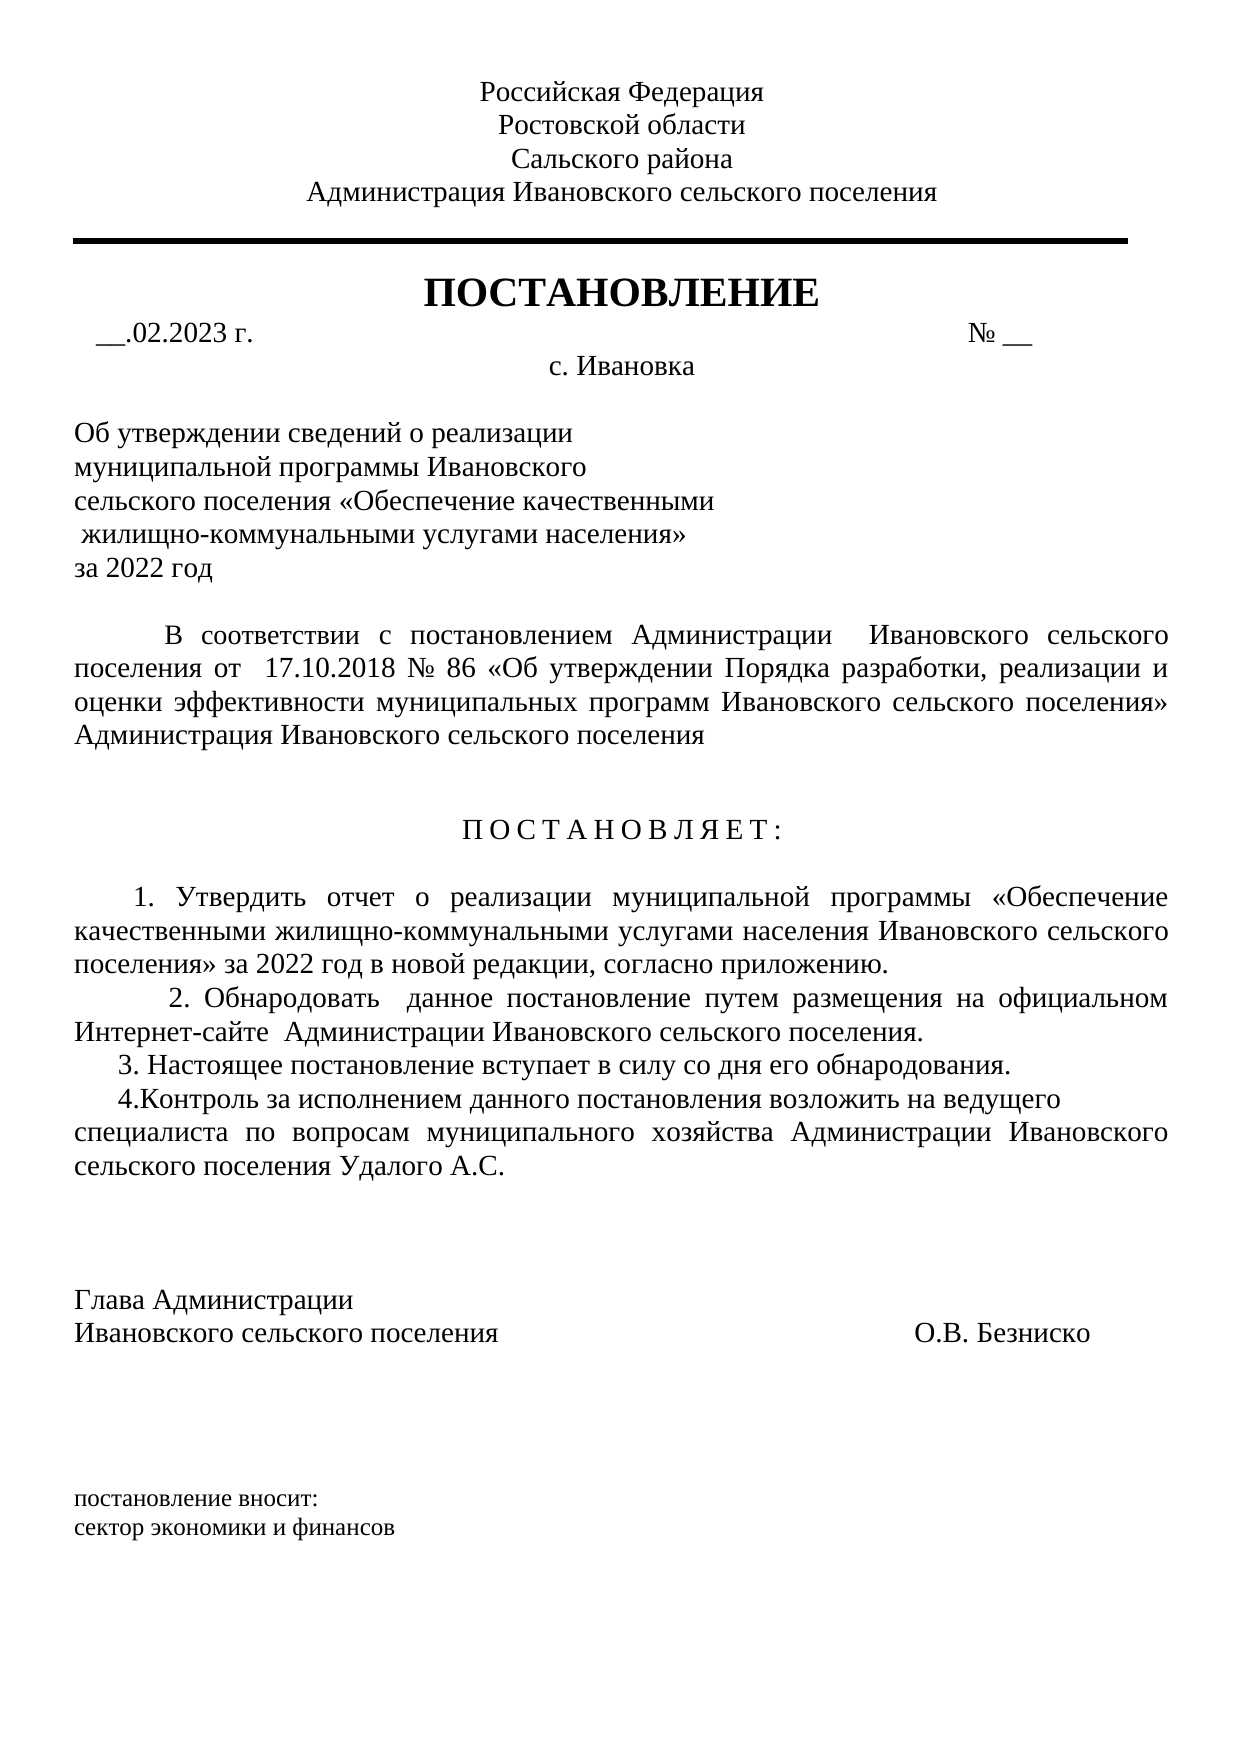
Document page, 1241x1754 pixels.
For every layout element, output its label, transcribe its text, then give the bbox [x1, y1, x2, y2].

text муниципальной программы Ивановского [74, 449, 1169, 483]
text сектор экономики и финансов [74, 1512, 1169, 1541]
text Сальского района [74, 141, 1169, 174]
text Ростовской области [74, 107, 1169, 141]
text 1. Утвердить отчет о реализации муниципальной программы «Обеспечение качественными жилищно-коммунальными услугами населения Ивановского сельского поселения» за 2022 год в новой редакции, согласно приложению. [74, 879, 1169, 980]
title ПОСТАНОВЛЯЕТ: [74, 812, 1169, 846]
text специалиста по вопросам муниципального хозяйства Администрации Ивановского сельского поселения Удалого А.С. [74, 1114, 1169, 1181]
text сельского поселения «Обеспечение качественными [74, 483, 1169, 516]
text В соответствии с постановлением Администрации Ивановского сельского поселения от 17.10.2018 № 86 «Об утверждении Порядка разработки, реализации и оценки эффективности муниципальных программ Ивановского сельского поселения» Администрация Ивановского сельского поселения [74, 617, 1169, 751]
text за 2022 год [74, 550, 1169, 583]
text Ивановского сельского поселения О.В. Безниско [74, 1316, 1169, 1349]
text с. Ивановка [74, 348, 1169, 382]
text жилищно-коммунальными услугами населения» [74, 516, 1169, 550]
text 2. Обнародовать данное постановление путем размещения на официальном Интернет-сайте Администрации Ивановского сельского поселения. [74, 980, 1169, 1047]
text Об утверждении сведений о реализации [74, 416, 1169, 449]
text ПОСТАНОВЛЕНИЕ [74, 267, 1169, 315]
text __.02.2023 г. № __ [74, 315, 1169, 348]
text 3. Настоящее постановление вступает в силу со дня его обнародования. [74, 1047, 1169, 1081]
text Глава Администрации [74, 1282, 1169, 1316]
text Администрация Ивановского сельского поселения [74, 174, 1169, 208]
text постановление вносит: [74, 1483, 1169, 1512]
text 4.Контроль за исполнением данного постановления возложить на ведущего [74, 1081, 1169, 1114]
text Российская Федерация [74, 74, 1169, 107]
